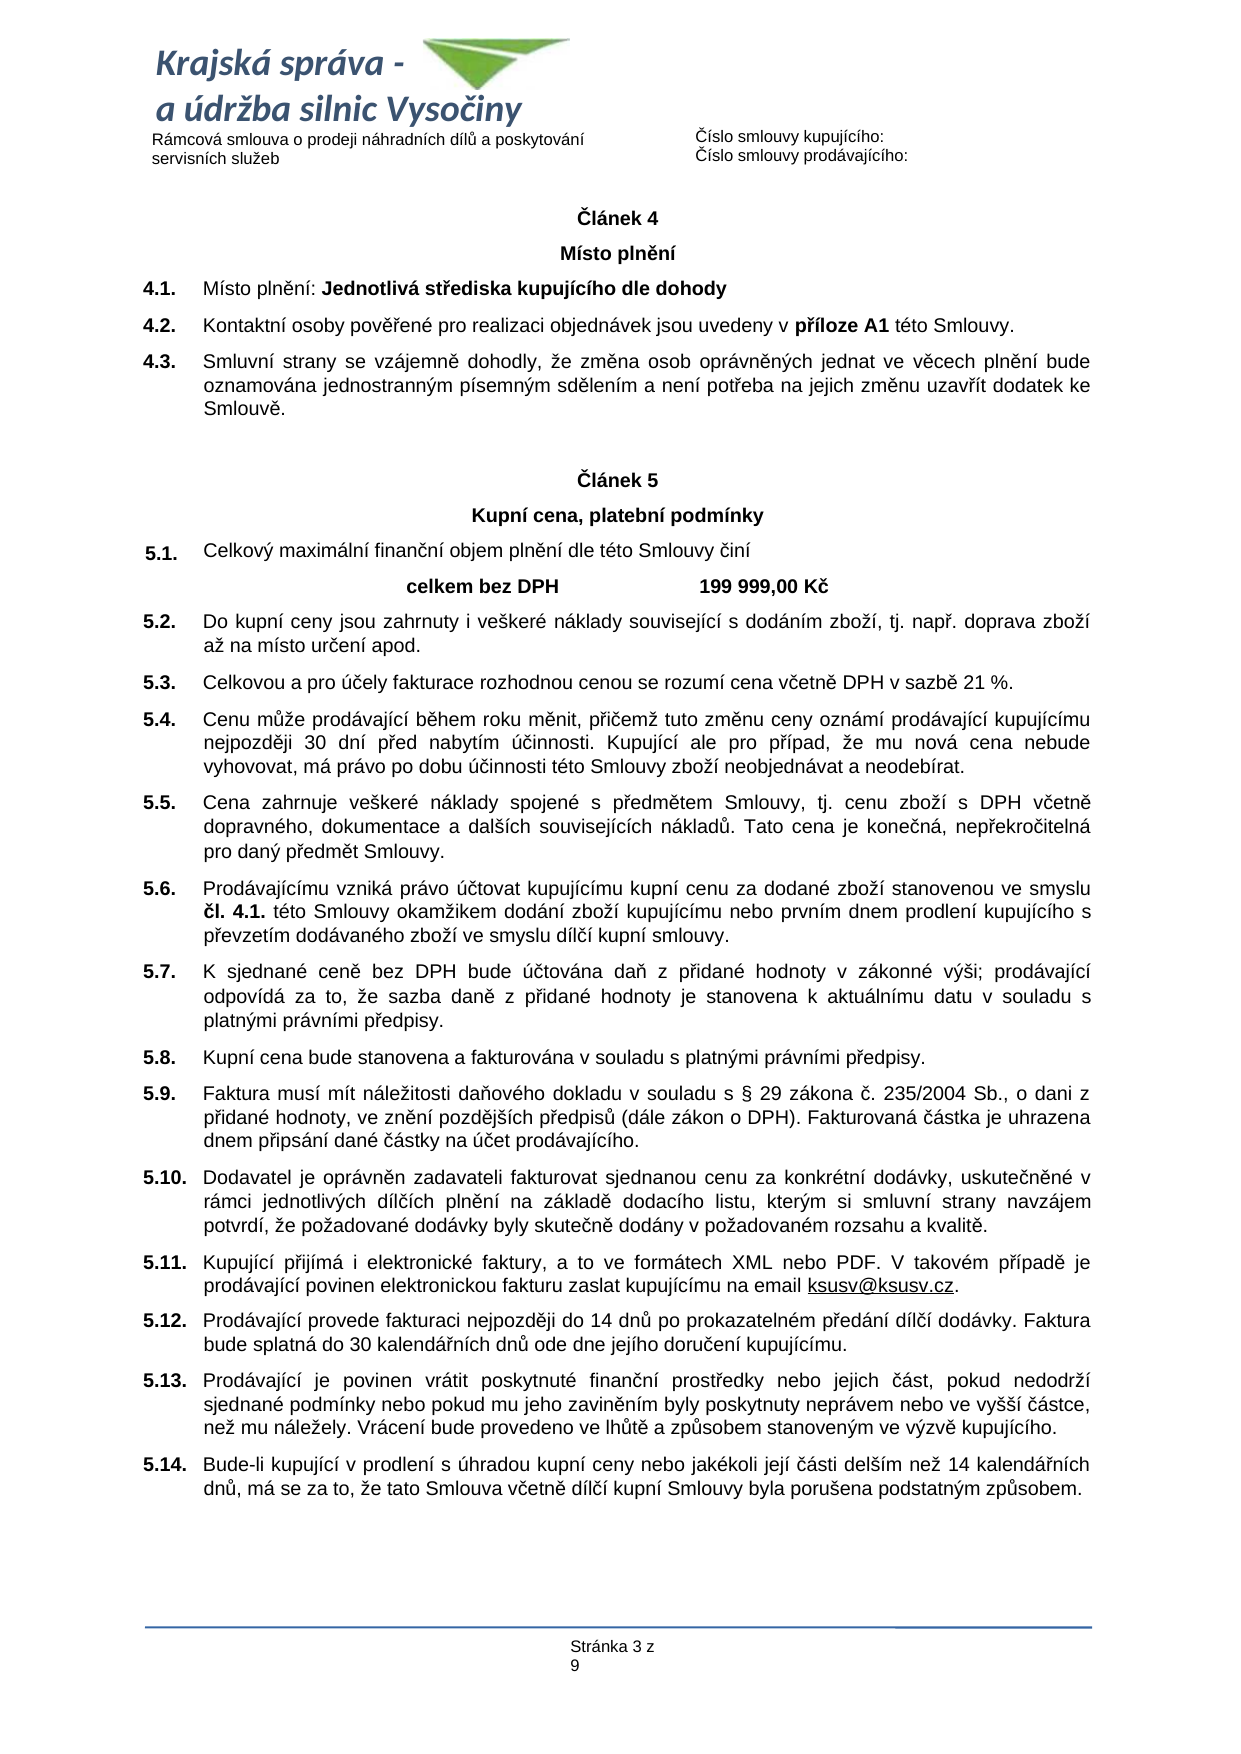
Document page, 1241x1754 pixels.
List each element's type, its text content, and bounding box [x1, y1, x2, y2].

text Článek 4 [143, 207, 1092, 229]
list Do kupní ceny jsou zahrnuty i veškeré náklady související s dodáním zboží, tj. např. doprava zboží až na místo určení apod. [143, 610, 1092, 657]
list Bude-li kupující v prodlení s úhradou kupní ceny nebo jakékoli její části delším než 14 kalendářních dnů, má se za to, že tato Smlouva včetně dílčí kupní Smlouvy byla porušena podstatným způsobem. [143, 1452, 1092, 1499]
text Místo plnění [143, 242, 1092, 265]
text Článek 5 [143, 469, 1092, 492]
list Celkovou a pro účely fakturace rozhodnou cenou se rozumí cena včetně DPH v sazbě 21 %. [143, 671, 1092, 694]
list Prodávajícímu vzniká právo účtovat kupujícímu kupní cenu za dodané zboží stanovenou ve smyslu čl. 4.1. této Smlouvy okamžikem dodání zboží kupujícímu nebo prvním dnem prodlení kupujícího s převzetím dodávaného zboží ve smyslu dílčí kupní smlouvy. [143, 876, 1092, 947]
list Prodávající provede fakturaci nejpozději do 14 dnů po prokazatelném předání dílčí dodávky. Faktura bude splatná do 30 kalendářních dnů ode dne jejího doručení kupujícímu. [143, 1309, 1092, 1355]
list Cenu může prodávající během roku měnit, přičemž tuto změnu ceny oznámí prodávající kupujícímu nejpozději 30 dní před nabytím účinnosti. Kupující ale pro případ, že mu nová cena nebude vyhovovat, má právo po dobu účinnosti této Smlouvy zboží neobjednávat a neodebírat. [143, 707, 1092, 778]
list Místo plnění: Jednotlivá střediska kupujícího dle dohody [143, 277, 1092, 300]
list Kupní cena bude stanovena a fakturována v souladu s platnými právními předpisy. [143, 1046, 1092, 1068]
text celkem bez DPH 199 999,00 Kč [143, 574, 1092, 597]
list K sjednané ceně bez DPH bude účtována daň z přidané hodnoty v zákonné výši; prodávající odpovídá za to, že sazba daně z přidané hodnoty je stanovena k aktuálnímu datu v souladu s platnými právními předpisy. [143, 960, 1092, 1031]
list Kontaktní osoby pověřené pro realizaci objednávek jsou uvedeny v příloze A1 této Smlouvy. [143, 313, 1092, 336]
list Prodávající je povinen vrátit poskytnuté finanční prostředky nebo jejich část, pokud nedodrží sjednané podmínky nebo pokud mu jeho zaviněním byly poskytnuty neprávem nebo ve vyšší částce, než mu náležely. Vrácení bude provedeno ve lhůtě a způsobem stanoveným ve výzvě kupujícího. [143, 1369, 1092, 1439]
list Kupující přijímá i elektronické faktury, a to ve formátech XML nebo PDF. V takovém případě je prodávající povinen elektronickou fakturu zaslat kupujícímu na email ksusv@ksusv.cz. [143, 1251, 1092, 1296]
list Smluvní strany se vzájemně dohodly, že změna osob oprávněných jednat ve věcech plnění bude oznamována jednostranným písemným sdělením a není potřeba na jejich změnu uzavřít dodatek ke Smlouvě. [143, 350, 1092, 420]
text Celkový maximální finanční objem plnění dle této Smlouvy činí [143, 539, 1092, 562]
text Kupní cena, platební podmínky [143, 504, 1092, 527]
picture [422, 38, 570, 90]
list Cena zahrnuje veškeré náklady spojené s předmětem Smlouvy, tj. cenu zboží s DPH včetně dopravného, dokumentace a dalších souvisejících nákladů. Tato cena je konečná, nepřekročitelná pro daný předmět Smlouvy. [143, 791, 1092, 862]
list Dodavatel je oprávněn zadavateli fakturovat sjednanou cenu za konkrétní dodávky, uskutečněné v rámci jednotlivých dílčích plnění na základě dodacího listu, kterým si smluvní strany navzájem potvrdí, že požadované dodávky byly skutečně dodány v požadovaném rozsahu a kvalitě. [143, 1166, 1092, 1237]
list Faktura musí mít náležitosti daňového dokladu v souladu s § 29 zákona č. 235/2004 Sb., o dani z přidané hodnoty, ve znění pozdějších předpisů (dále zákon o DPH). Fakturovaná částka je uhrazena dnem připsání dané částky na účet prodávajícího. [143, 1082, 1092, 1152]
